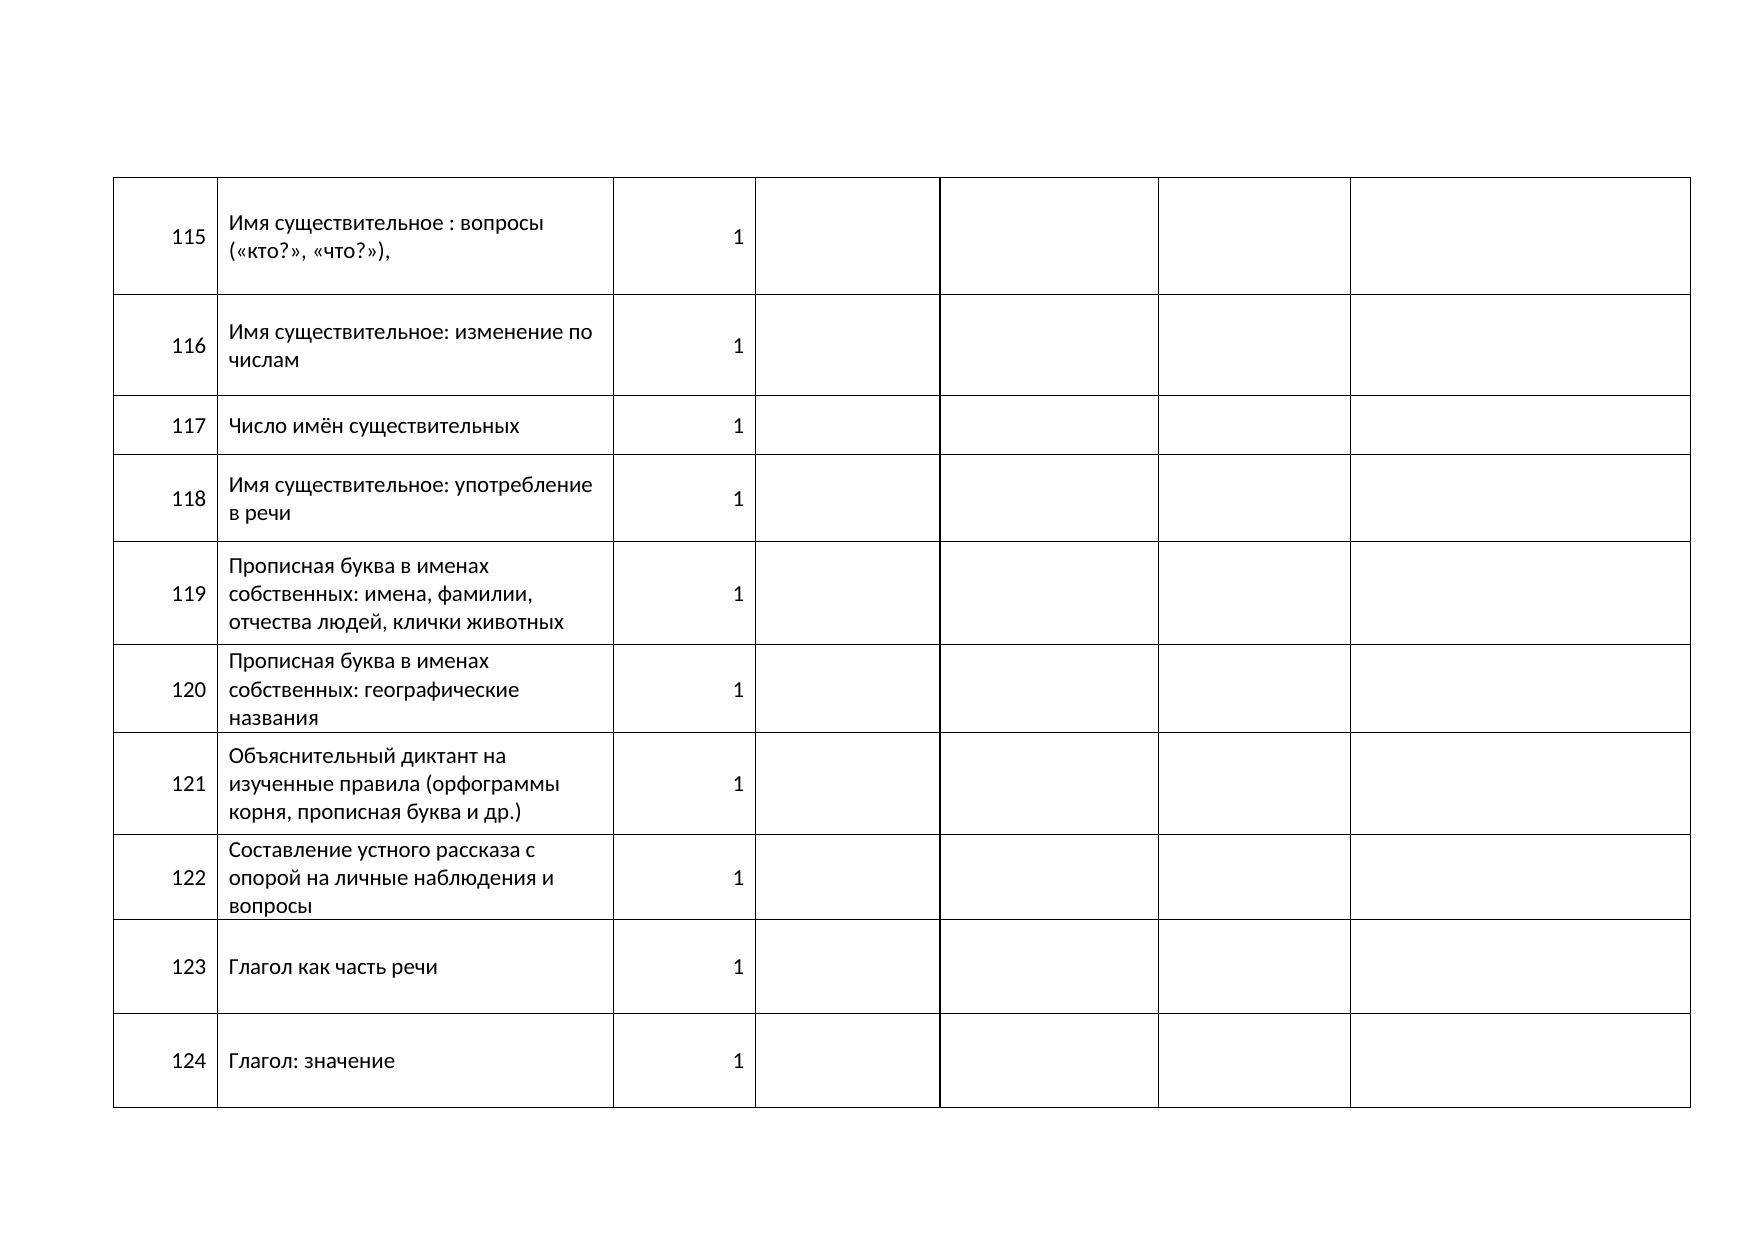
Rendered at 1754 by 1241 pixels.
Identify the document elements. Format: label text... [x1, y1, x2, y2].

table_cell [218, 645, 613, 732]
table_cell 1 [614, 455, 755, 541]
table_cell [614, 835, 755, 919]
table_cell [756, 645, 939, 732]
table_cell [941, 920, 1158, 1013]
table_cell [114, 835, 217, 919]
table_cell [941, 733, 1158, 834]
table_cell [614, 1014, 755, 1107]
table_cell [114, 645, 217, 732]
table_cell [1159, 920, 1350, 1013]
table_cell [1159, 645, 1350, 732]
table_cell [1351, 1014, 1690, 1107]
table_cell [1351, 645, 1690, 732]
table_cell 119 [114, 542, 217, 644]
table_cell Имя существительное: изменение по числам [218, 295, 613, 395]
table_cell Прописная буква в именах собственных: имена, фамилии, отчества людей, клички животных [218, 542, 613, 644]
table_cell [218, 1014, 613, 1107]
table_cell [1159, 542, 1350, 644]
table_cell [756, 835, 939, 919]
table_cell 1 [614, 295, 755, 395]
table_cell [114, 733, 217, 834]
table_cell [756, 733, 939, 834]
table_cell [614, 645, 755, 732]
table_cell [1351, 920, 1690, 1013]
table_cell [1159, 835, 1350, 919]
table_cell [1351, 178, 1690, 294]
table_cell Число имён существительных [218, 396, 613, 454]
table_cell 1 [614, 178, 755, 294]
table_cell [1351, 455, 1690, 541]
table_cell 1 [614, 542, 755, 644]
table_cell [756, 542, 939, 644]
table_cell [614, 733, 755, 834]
table_cell 1 [614, 396, 755, 454]
table_cell [941, 542, 1158, 644]
table_cell [941, 396, 1158, 454]
table_cell [756, 295, 939, 395]
table_cell [756, 396, 939, 454]
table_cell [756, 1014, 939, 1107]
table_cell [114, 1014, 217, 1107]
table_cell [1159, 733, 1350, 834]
table_cell [941, 455, 1158, 541]
table_cell [756, 178, 939, 294]
table_cell [1159, 455, 1350, 541]
table_cell 116 [114, 295, 217, 395]
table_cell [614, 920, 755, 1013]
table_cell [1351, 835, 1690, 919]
table_cell 117 [114, 396, 217, 454]
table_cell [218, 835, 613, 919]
table_cell 118 [114, 455, 217, 541]
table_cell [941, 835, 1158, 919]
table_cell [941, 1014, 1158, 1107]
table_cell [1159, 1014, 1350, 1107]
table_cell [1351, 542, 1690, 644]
table_cell [941, 295, 1158, 395]
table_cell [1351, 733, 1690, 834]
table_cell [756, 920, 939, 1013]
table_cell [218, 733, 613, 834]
table_cell [1159, 295, 1350, 395]
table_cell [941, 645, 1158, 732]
table_cell [1351, 396, 1690, 454]
table_cell Имя существительное: употребление в речи [218, 455, 613, 541]
table_cell [941, 178, 1158, 294]
table_cell [1351, 295, 1690, 395]
table_cell [1159, 178, 1350, 294]
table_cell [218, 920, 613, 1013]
table_cell [1159, 396, 1350, 454]
table_cell 115 [114, 178, 217, 294]
table_cell Имя существительное : вопросы («кто?», «что?»), [218, 178, 613, 294]
table_cell [756, 455, 939, 541]
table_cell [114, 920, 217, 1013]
